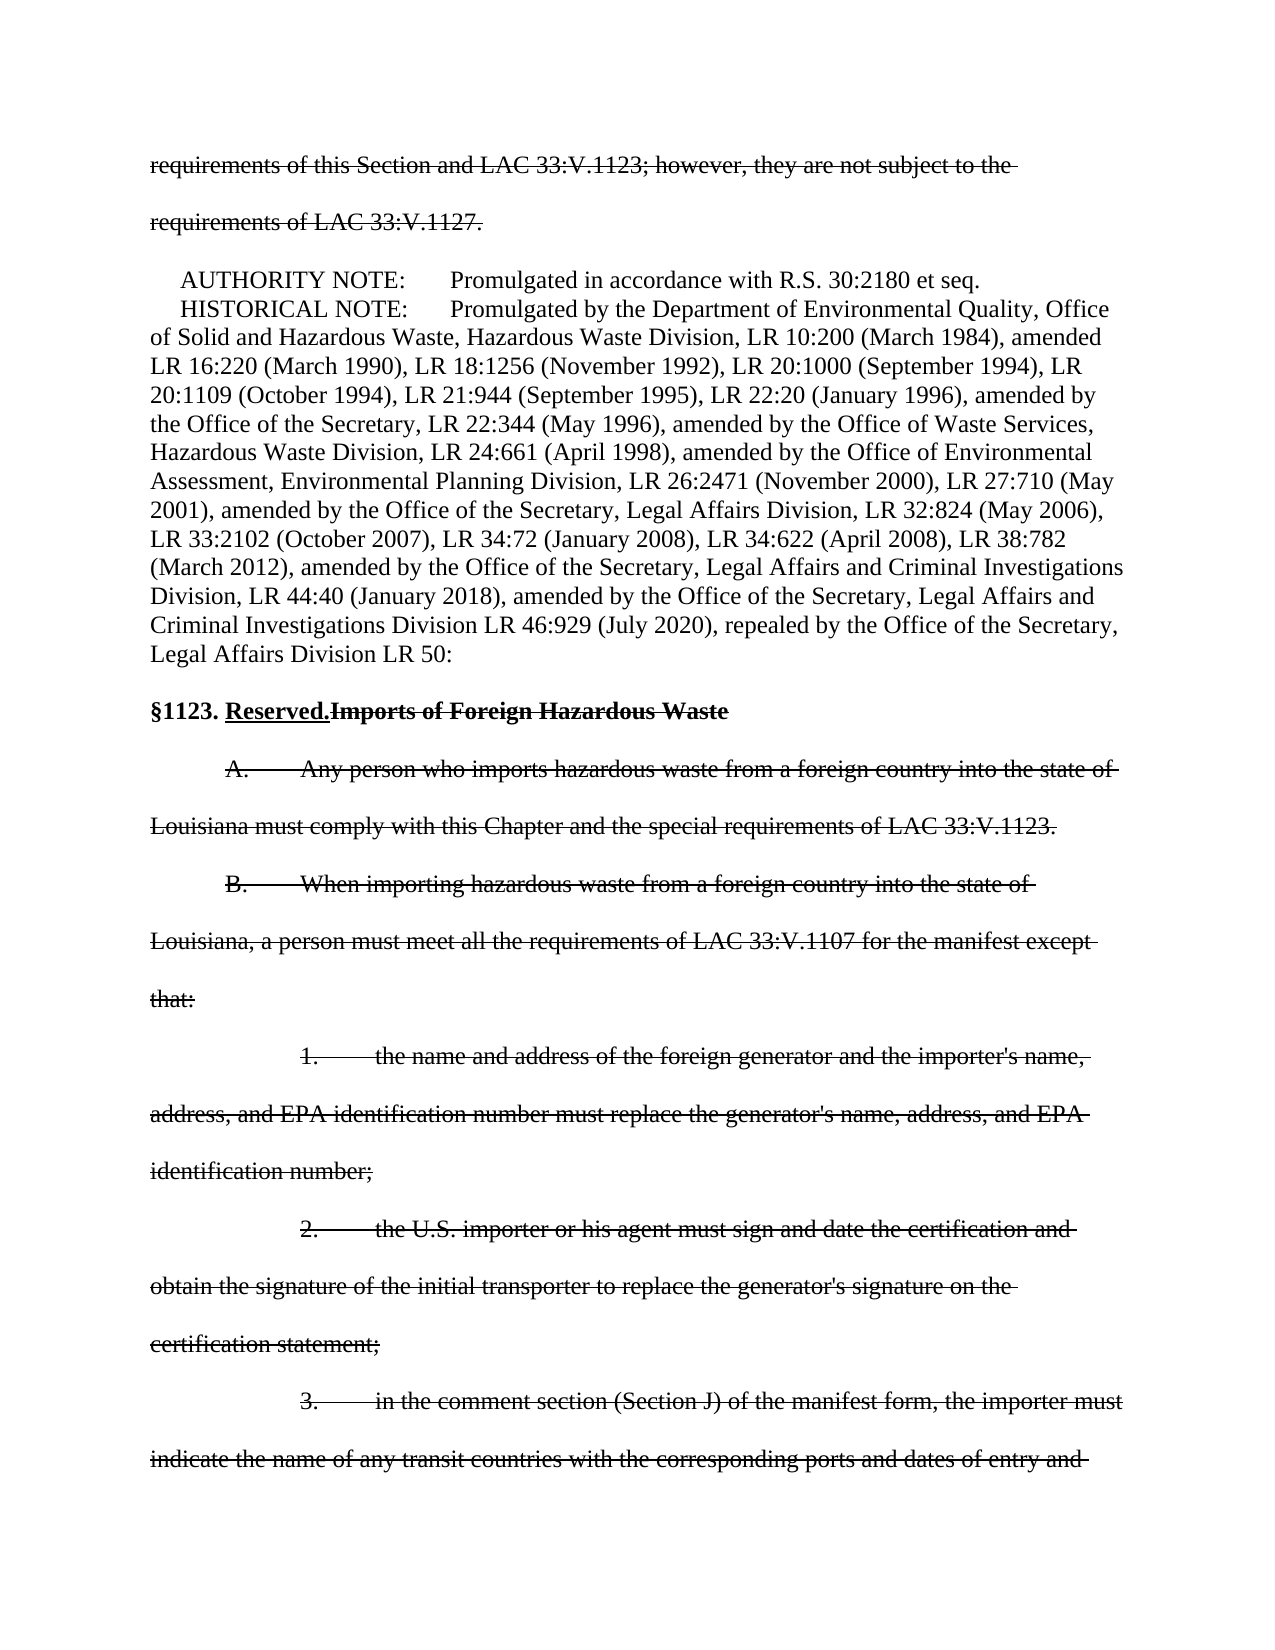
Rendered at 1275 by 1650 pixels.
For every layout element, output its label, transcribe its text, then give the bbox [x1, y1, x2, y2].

text 1. the name and address of the foreign generator and the importer's name, address, and EPA identification number must replace the generator's name, address, and EPA identification number; [150, 1041, 1125, 1185]
text A. Any person who imports hazardous waste from a foreign country into the state of Louisiana must comply with this Chapter and the special requirements of LAC 33:V.1123. [150, 754, 1125, 840]
text AUTHORITY NOTE: Promulgated in accordance with R.S. 30:2180 et seq. [150, 265, 1125, 294]
text 2. the U.S. importer or his agent must sign and date the certification and obtain the signature of the initial transporter to replace the generator's signature on the certification statement; [150, 1214, 1125, 1357]
text §1123. Reserved.Imports of Foreign Hazardous Waste [150, 696, 1125, 725]
text B. When importing hazardous waste from a foreign country into the state of Louisiana, a person must meet all the requirements of LAC 33:V.1107 for the manifest except that: [150, 869, 1125, 1012]
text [150, 150, 1125, 236]
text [150, 1386, 1125, 1472]
text HISTORICAL NOTE: Promulgated by the Department of Environmental Quality, Office of Solid and Hazardous Waste, Hazardous Waste Division, LR 10:200 (March 1984), amended LR 16:220 (March 1990), LR 18:1256 (November 1992), LR 20:1000 (September 1994), LR 20:1109 (October 1994), LR 21:944 (September 1995), LR 22:20 (January 1996), amended by the Office of the Secretary, LR 22:344 (May 1996), amended by the Office of Waste Services, Hazardous Waste Division, LR 24:661 (April 1998), amended by the Office of Environmental Assessment, Environmental Planning Division, LR 26:2471 (November 2000), LR 27:710 (May 2001), amended by the Office of the Secretary, Legal Affairs Division, LR 32:824 (May 2006), LR 33:2102 (October 2007), LR 34:72 (January 2008), LR 34:622 (April 2008), LR 38:782 (March 2012), amended by the Office of the Secretary, Legal Affairs and Criminal Investigations Division, LR 44:40 (January 2018), amended by the Office of the Secretary, Legal Affairs and Criminal Investigations Division LR 46:929 (July 2020), repealed by the Office of the Secretary, Legal Affairs Division LR 50: [150, 294, 1125, 667]
